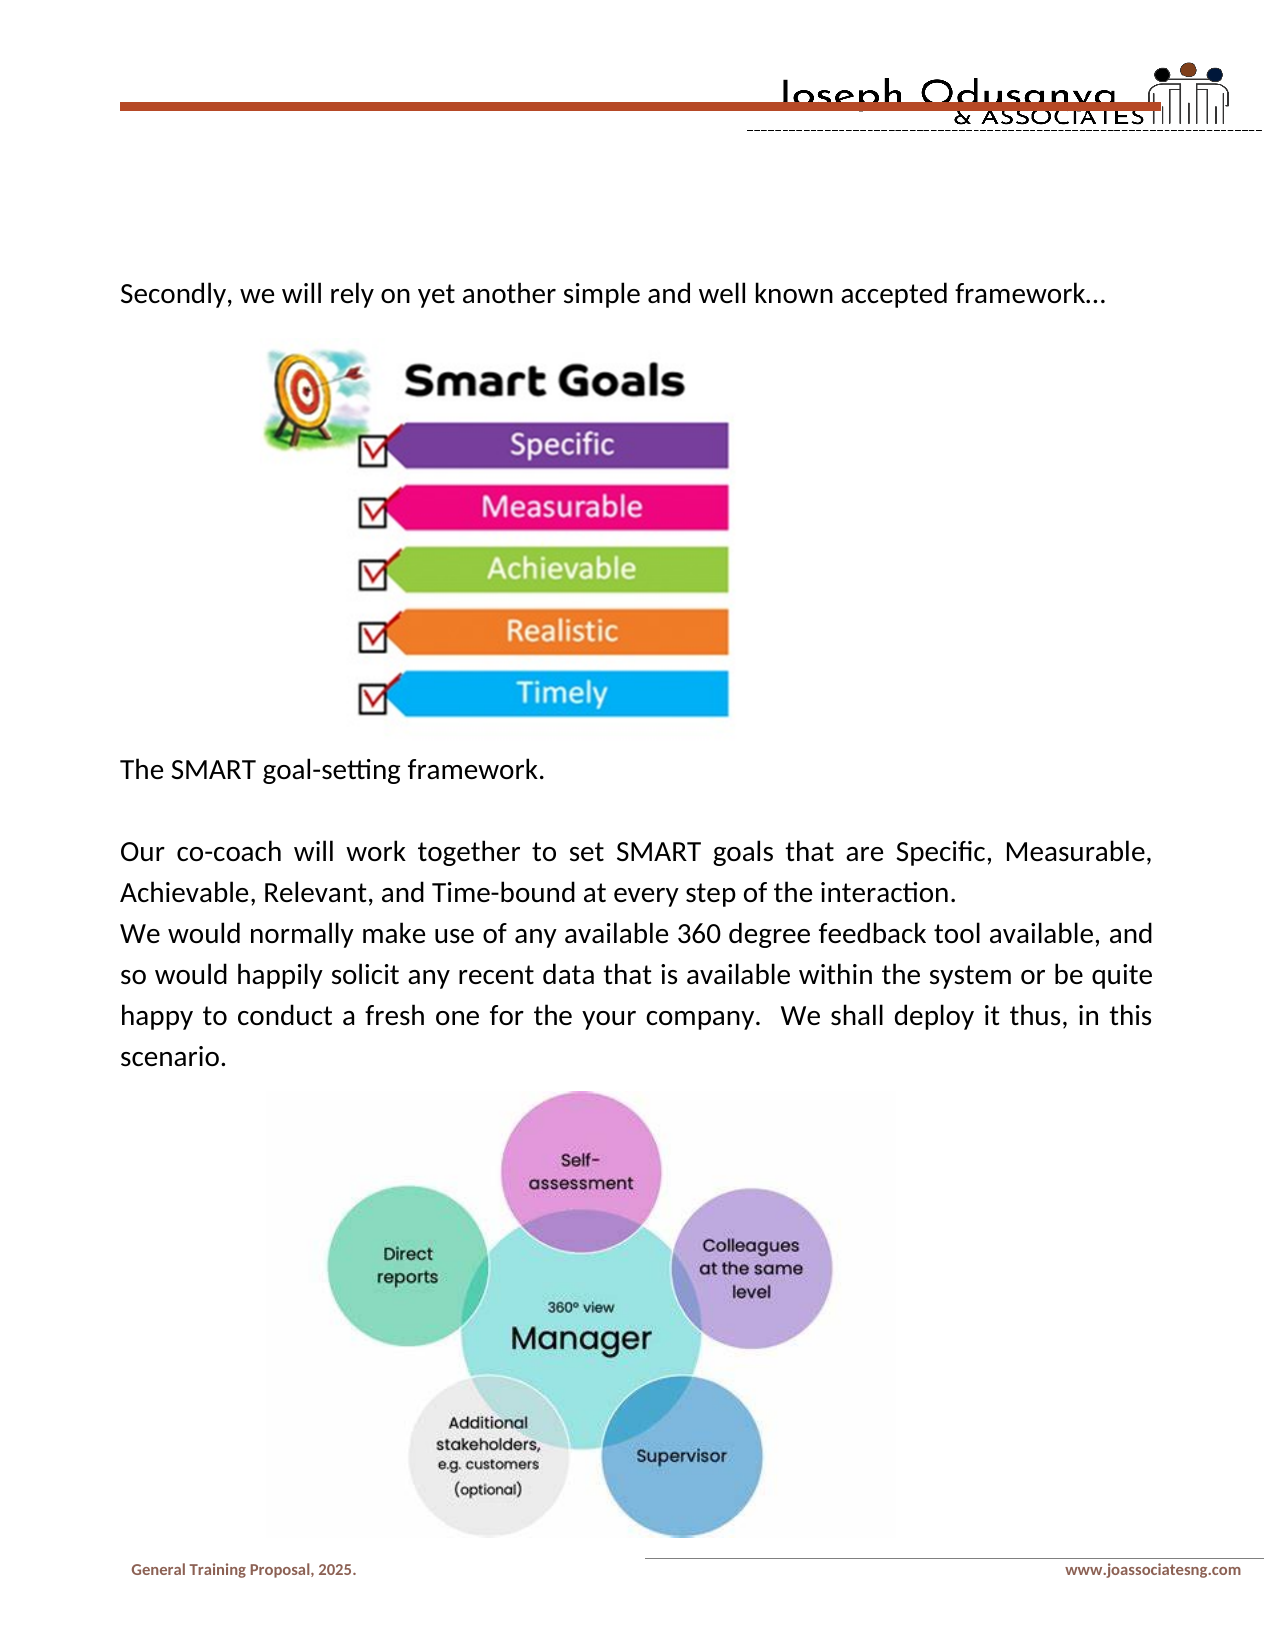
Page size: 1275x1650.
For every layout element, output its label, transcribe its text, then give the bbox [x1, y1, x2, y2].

picture [259, 338, 807, 741]
picture [266, 1091, 897, 1538]
text We would normally make use of any available 360 degree feedback tool available, and so would happily solicit any recent data that is available within the system or be quite happy to conduct a fresh one for the your company. We shall deploy it thus, in this scenario. [120, 915, 1155, 1073]
text Secondly, we will rely on yet another simple and well known accepted framework… [120, 275, 1155, 310]
text Our co-coach will work together to set SMART goals that are Specific, Measurable, Achievable, Relevant, and Time-bound at every step of the interaction. [120, 833, 1155, 909]
picture [733, 49, 1275, 157]
